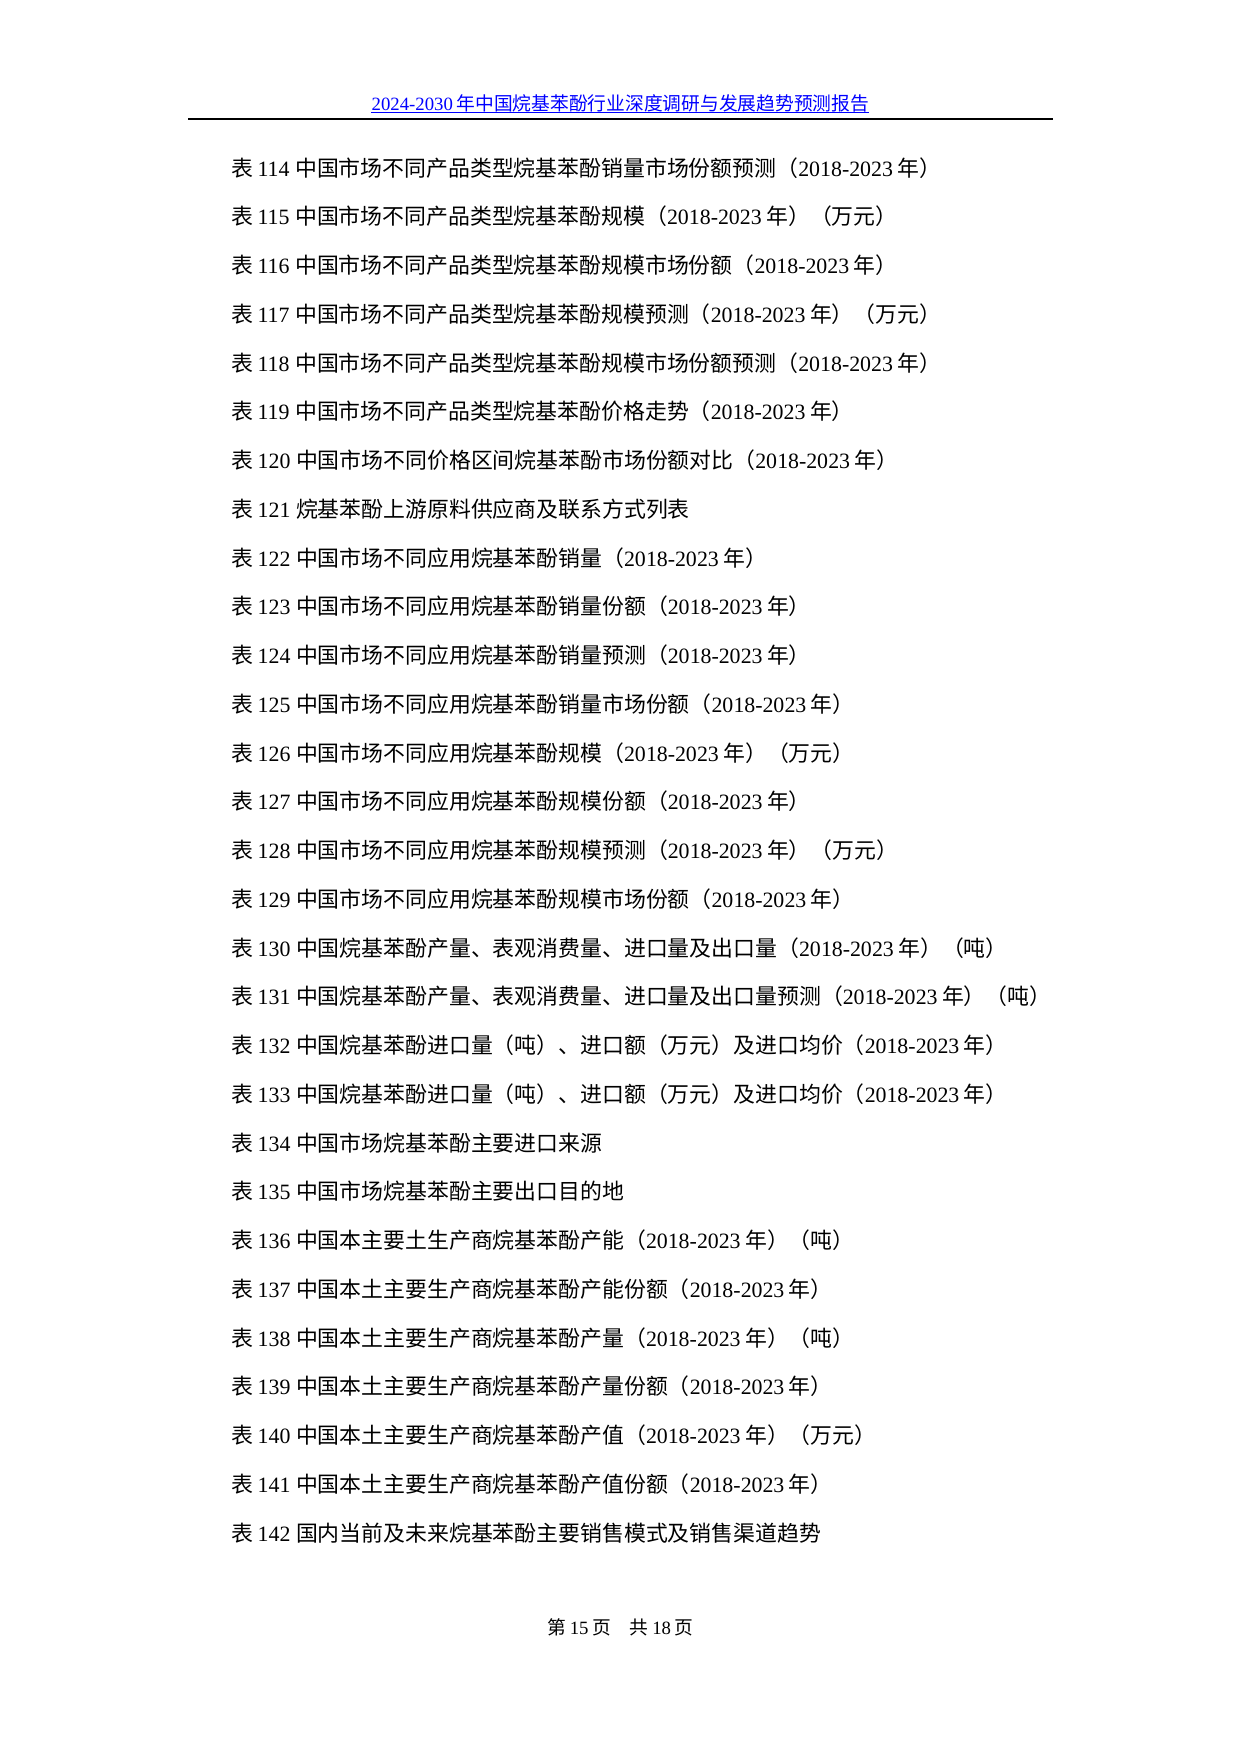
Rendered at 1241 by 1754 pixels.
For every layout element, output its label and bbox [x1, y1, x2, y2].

text [187, 150, 1053, 1548]
